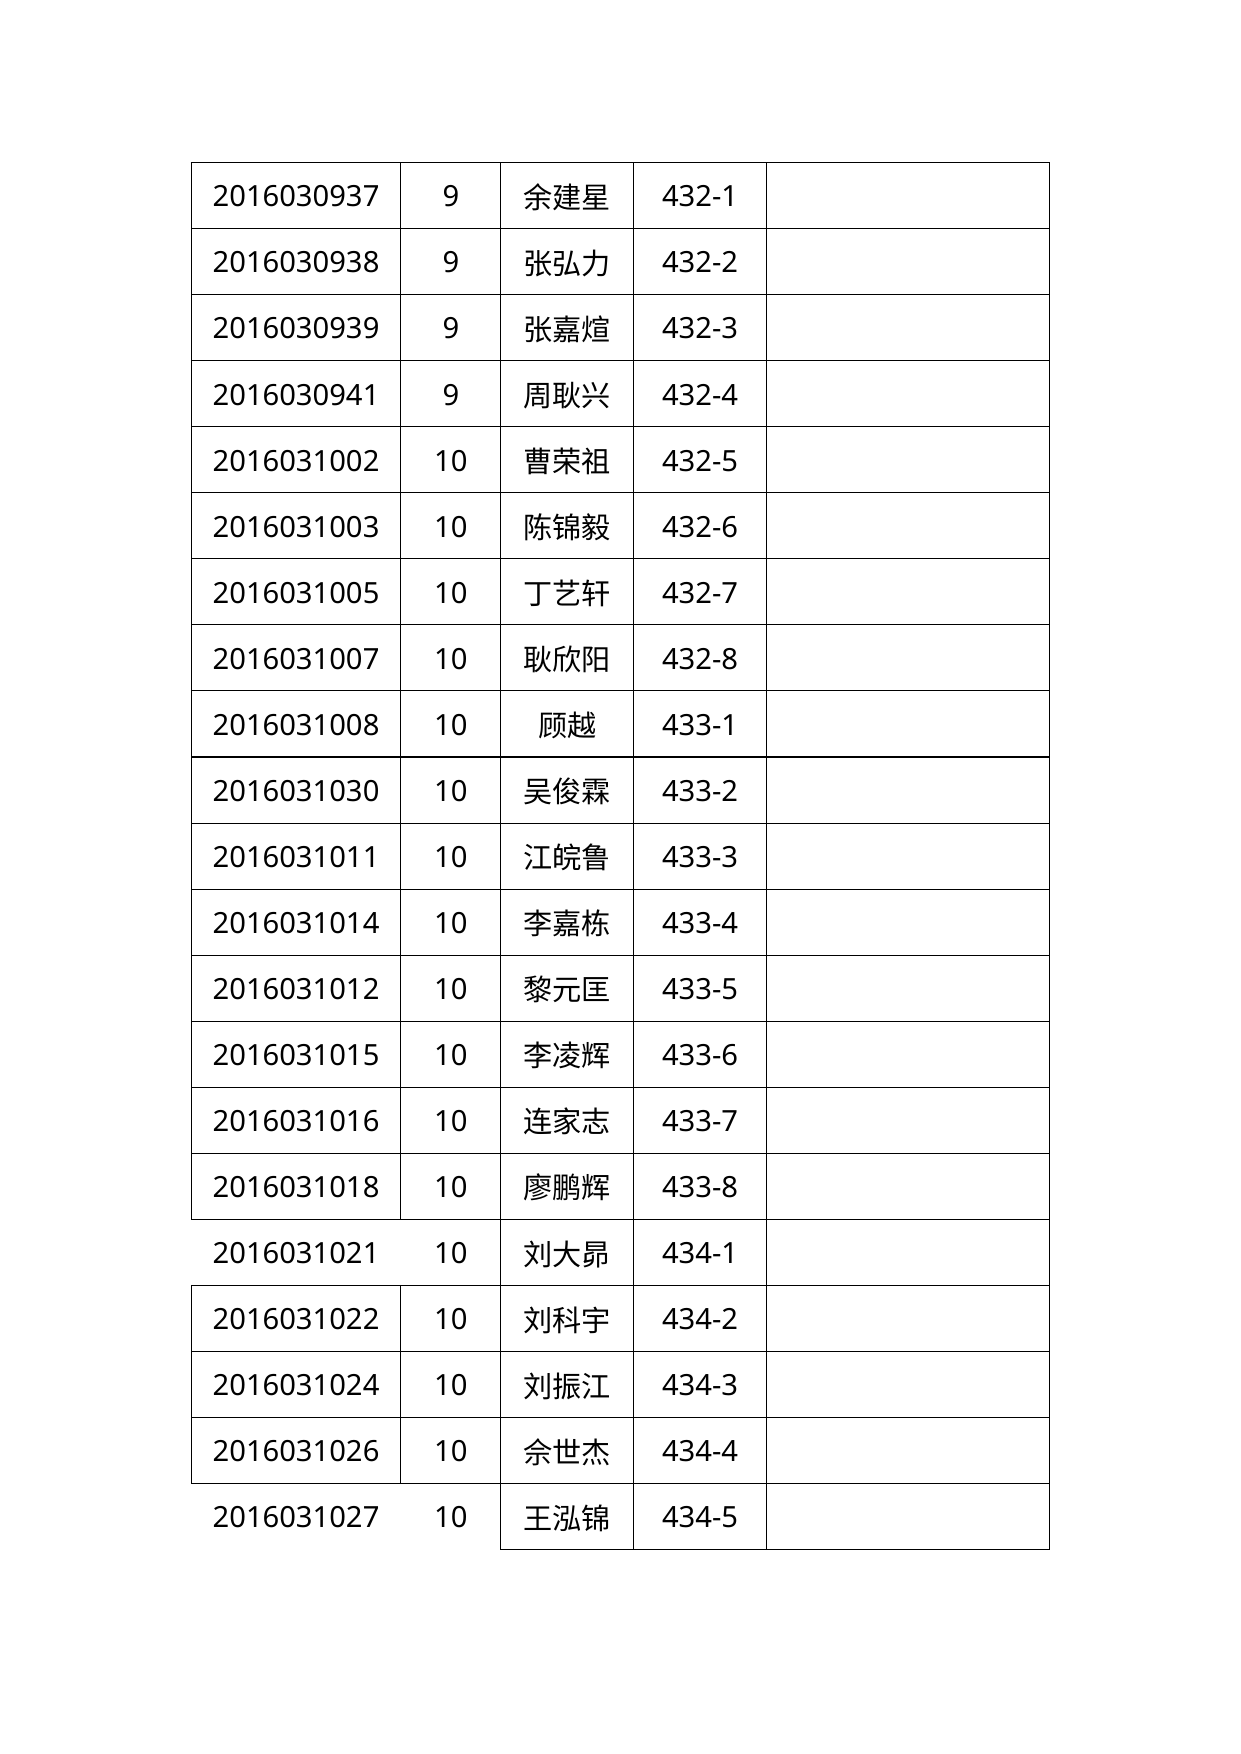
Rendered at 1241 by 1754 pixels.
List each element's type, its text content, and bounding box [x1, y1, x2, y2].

table_cell 434-4 [634, 1418, 766, 1483]
table_cell 10 [401, 890, 500, 954]
table_cell 2016030941 [192, 361, 400, 426]
table_cell 10 [401, 427, 500, 492]
table_cell 2016031021 [191, 1220, 401, 1285]
table_cell 10 [401, 493, 500, 558]
table_cell 2016031024 [192, 1352, 400, 1417]
table_cell 10 [401, 1220, 500, 1285]
table_cell 张嘉煊 [501, 295, 633, 360]
table_cell 刘科宇 [501, 1286, 633, 1351]
table_cell 2016031011 [192, 824, 400, 888]
table_cell 2016031022 [192, 1286, 400, 1351]
table_cell 廖鹏辉 [501, 1154, 633, 1219]
table_cell [767, 890, 1049, 954]
table_cell [767, 1088, 1049, 1153]
table_cell 9 [401, 295, 500, 360]
table_cell 2016031003 [192, 493, 400, 558]
table_cell 10 [401, 1286, 500, 1351]
table_cell 432-8 [634, 625, 766, 690]
table_cell 10 [401, 691, 500, 756]
table_cell 10 [401, 1022, 500, 1087]
table_cell 9 [401, 163, 500, 228]
table_cell 2016031012 [192, 956, 400, 1021]
table_cell [767, 229, 1049, 294]
table_cell 10 [401, 559, 500, 624]
table_cell 2016030937 [192, 163, 400, 228]
table_cell 9 [401, 229, 500, 294]
table_cell 10 [401, 1484, 500, 1549]
table_cell 2016031007 [192, 625, 400, 690]
table_cell [767, 625, 1049, 690]
table_cell 432-1 [634, 163, 766, 228]
table_cell 刘振江 [501, 1352, 633, 1417]
table_cell 9 [401, 361, 500, 426]
table_cell 432-7 [634, 559, 766, 624]
table_cell 佘世杰 [501, 1418, 633, 1483]
table_cell [767, 1022, 1049, 1087]
table_cell [767, 824, 1049, 888]
table_cell 2016031008 [192, 691, 400, 756]
table_cell 王泓锦 [501, 1484, 633, 1549]
table_cell 2016031015 [192, 1022, 400, 1087]
table_cell 张弘力 [501, 229, 633, 294]
table_cell [767, 427, 1049, 492]
table_cell [767, 1484, 1049, 1549]
table_cell 余建星 [501, 163, 633, 228]
table_cell 434-5 [634, 1484, 766, 1549]
table_cell [767, 559, 1049, 624]
table_cell 433-7 [634, 1088, 766, 1153]
table_cell 432-4 [634, 361, 766, 426]
table_cell 433-1 [634, 691, 766, 756]
table_cell 2016031016 [192, 1088, 400, 1153]
table_cell 10 [401, 824, 500, 888]
table_cell 433-4 [634, 890, 766, 954]
table_cell 433-3 [634, 824, 766, 888]
table_cell 10 [401, 1418, 500, 1483]
table_cell 432-6 [634, 493, 766, 558]
table_cell 434-1 [634, 1220, 766, 1285]
table_cell 耿欣阳 [501, 625, 633, 690]
table_cell [767, 1418, 1049, 1483]
table_cell [767, 493, 1049, 558]
table_cell 2016030939 [192, 295, 400, 360]
table_cell 434-2 [634, 1286, 766, 1351]
table_cell [767, 163, 1049, 228]
table_cell 2016031018 [192, 1154, 400, 1219]
table_cell 曹荣祖 [501, 427, 633, 492]
table_cell 2016031014 [192, 890, 400, 954]
table_cell 周耿兴 [501, 361, 633, 426]
table_cell 432-5 [634, 427, 766, 492]
table_cell 李嘉栋 [501, 890, 633, 954]
table_cell [767, 1286, 1049, 1351]
table_cell [767, 1154, 1049, 1219]
table_cell 433-8 [634, 1154, 766, 1219]
table_cell 432-2 [634, 229, 766, 294]
table_cell 10 [401, 1088, 500, 1153]
table_cell 江皖鲁 [501, 824, 633, 888]
table_cell 2016031002 [192, 427, 400, 492]
table_cell 433-5 [634, 956, 766, 1021]
table_cell 433-6 [634, 1022, 766, 1087]
table_cell 李凌辉 [501, 1022, 633, 1087]
table_cell 吴俊霖 [501, 758, 633, 822]
table_cell [767, 956, 1049, 1021]
table_cell [767, 361, 1049, 426]
table_cell 陈锦毅 [501, 493, 633, 558]
table_cell 10 [401, 758, 500, 822]
table_cell 2016031030 [192, 758, 400, 822]
table_cell [767, 1220, 1049, 1285]
table_cell [767, 295, 1049, 360]
table_cell 10 [401, 1352, 500, 1417]
table_cell 丁艺轩 [501, 559, 633, 624]
table_cell 432-3 [634, 295, 766, 360]
table_cell [767, 758, 1049, 822]
table_cell 2016031026 [192, 1418, 400, 1483]
table_cell 10 [401, 1154, 500, 1219]
table_cell [767, 691, 1049, 756]
table_cell 顾越 [501, 691, 633, 756]
table_cell 2016031005 [192, 559, 400, 624]
table_cell 10 [401, 956, 500, 1021]
table_cell [767, 1352, 1049, 1417]
table_cell 434-3 [634, 1352, 766, 1417]
table_cell 10 [401, 625, 500, 690]
table_cell 黎元匡 [501, 956, 633, 1021]
table_cell 2016031027 [191, 1484, 401, 1549]
table_cell 2016030938 [192, 229, 400, 294]
table_cell 刘大昴 [501, 1220, 633, 1285]
table_cell 433-2 [634, 758, 766, 822]
table_cell 连家志 [501, 1088, 633, 1153]
